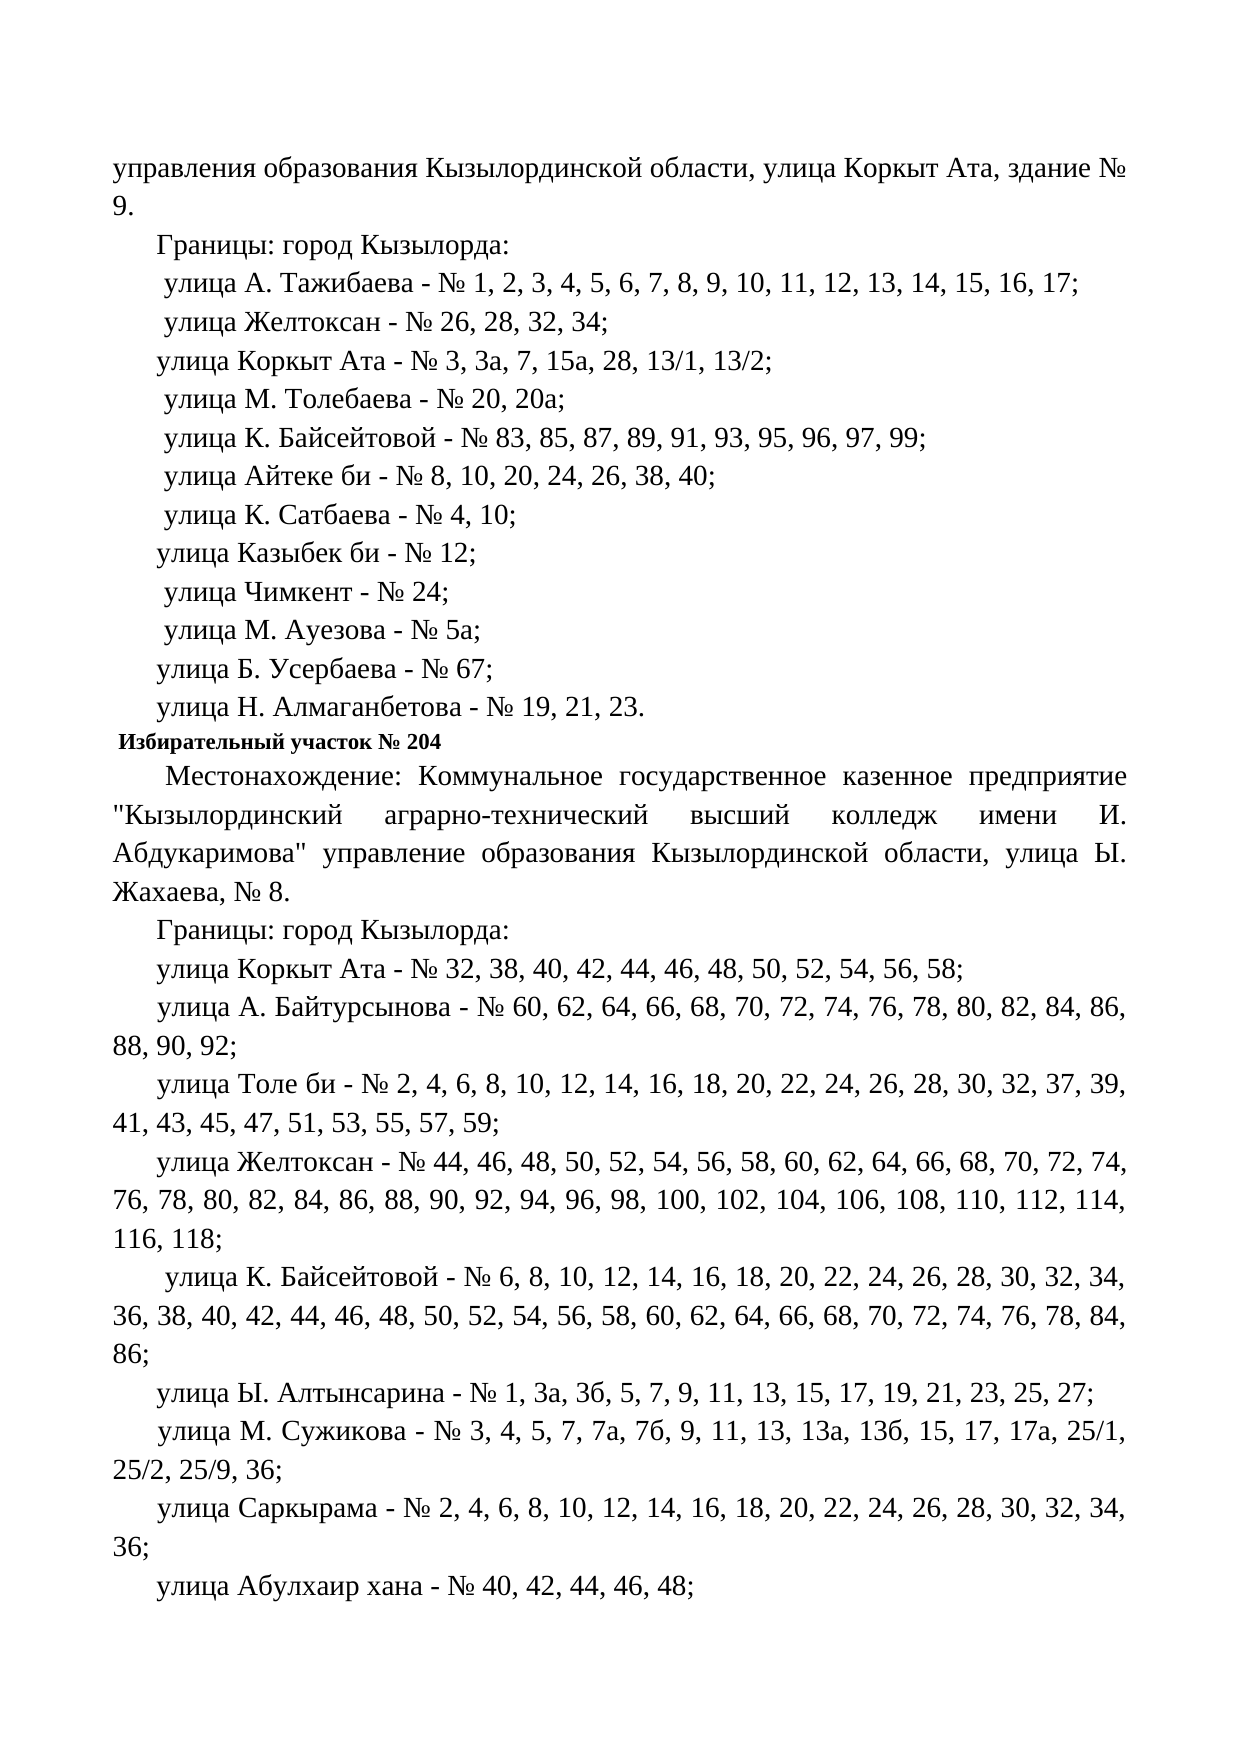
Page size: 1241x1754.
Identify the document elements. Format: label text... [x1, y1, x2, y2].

text улица М. Ауезова - № 5а; [112, 612, 1128, 646]
text улица К. Сатбаева - № 4, 10; [112, 497, 1128, 530]
text улица Н. Алмаганбетова - № 19, 21, 23. [112, 689, 1128, 723]
text улица Ы. Алтынсарина - № 1, 3а, 3б, 5, 7, 9, 11, 13, 15, 17, 19, 21, 23, 25, 27; [112, 1375, 1128, 1408]
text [112, 150, 1128, 222]
text улица Толе би - № 2, 4, 6, 8, 10, 12, 14, 16, 18, 20, 22, 24, 26, 28, 30, 32, 37, 39, 41, 43, 45, 47, 51, 53, 55, 57, 59; [112, 1067, 1128, 1139]
text улица К. Байсейтовой - № 83, 85, 87, 89, 91, 93, 95, 96, 97, 99; [112, 420, 1128, 453]
text улица Желтоксан - № 26, 28, 32, 34; [112, 304, 1128, 338]
text Избирательный участок № 204 [112, 728, 1128, 754]
text улица Чимкент - № 24; [112, 574, 1128, 607]
text улица М. Сужикова - № 3, 4, 5, 7, 7а, 7б, 9, 11, 13, 13а, 13б, 15, 17, 17а, 25/1, 25/2, 25/9, 36; [112, 1413, 1128, 1486]
text улица Казыбек би - № 12; [112, 535, 1128, 569]
text Местонахождение: Коммунальное государственное казенное предприятие "Кызылординский аграрно-технический высший колледж имени И. Абдукаримова" управление образования Кызылординской области, улица Ы. Жахаева, № 8. [112, 758, 1128, 907]
text улица Б. Усербаева - № 67; [112, 651, 1128, 684]
text улица Коркыт Ата - № 32, 38, 40, 42, 44, 46, 48, 50, 52, 54, 56, 58; [112, 951, 1128, 984]
text улица А. Байтурсынова - № 60, 62, 64, 66, 68, 70, 72, 74, 76, 78, 80, 82, 84, 86, 88, 90, 92; [112, 989, 1128, 1062]
text улица А. Тажибаева - № 1, 2, 3, 4, 5, 6, 7, 8, 9, 10, 11, 12, 13, 14, 15, 16, 17; [112, 266, 1128, 299]
text улица Коркыт Ата - № 3, 3а, 7, 15а, 28, 13/1, 13/2; [112, 343, 1128, 376]
text улица К. Байсейтовой - № 6, 8, 10, 12, 14, 16, 18, 20, 22, 24, 26, 28, 30, 32, 34, 36, 38, 40, 42, 44, 46, 48, 50, 52, 54, 56, 58, 60, 62, 64, 66, 68, 70, 72, 74, 76, 78, 84, 86; [112, 1259, 1128, 1370]
text Границы: город Кызылорда: [112, 912, 1128, 946]
text улица М. Толебаева - № 20, 20а; [112, 381, 1128, 415]
text улица Абулхаир хана - № 40, 42, 44, 46, 48; [112, 1568, 1128, 1601]
text Границы: город Кызылорда: [112, 227, 1128, 261]
text улица Саркырама - № 2, 4, 6, 8, 10, 12, 14, 16, 18, 20, 22, 24, 26, 28, 30, 32, 34, 36; [112, 1491, 1128, 1563]
text улица Желтоксан - № 44, 46, 48, 50, 52, 54, 56, 58, 60, 62, 64, 66, 68, 70, 72, 74, 76, 78, 80, 82, 84, 86, 88, 90, 92, 94, 96, 98, 100, 102, 104, 106, 108, 110, 112, 114, 116, 118; [112, 1144, 1128, 1254]
text улица Айтеке би - № 8, 10, 20, 24, 26, 38, 40; [112, 458, 1128, 492]
